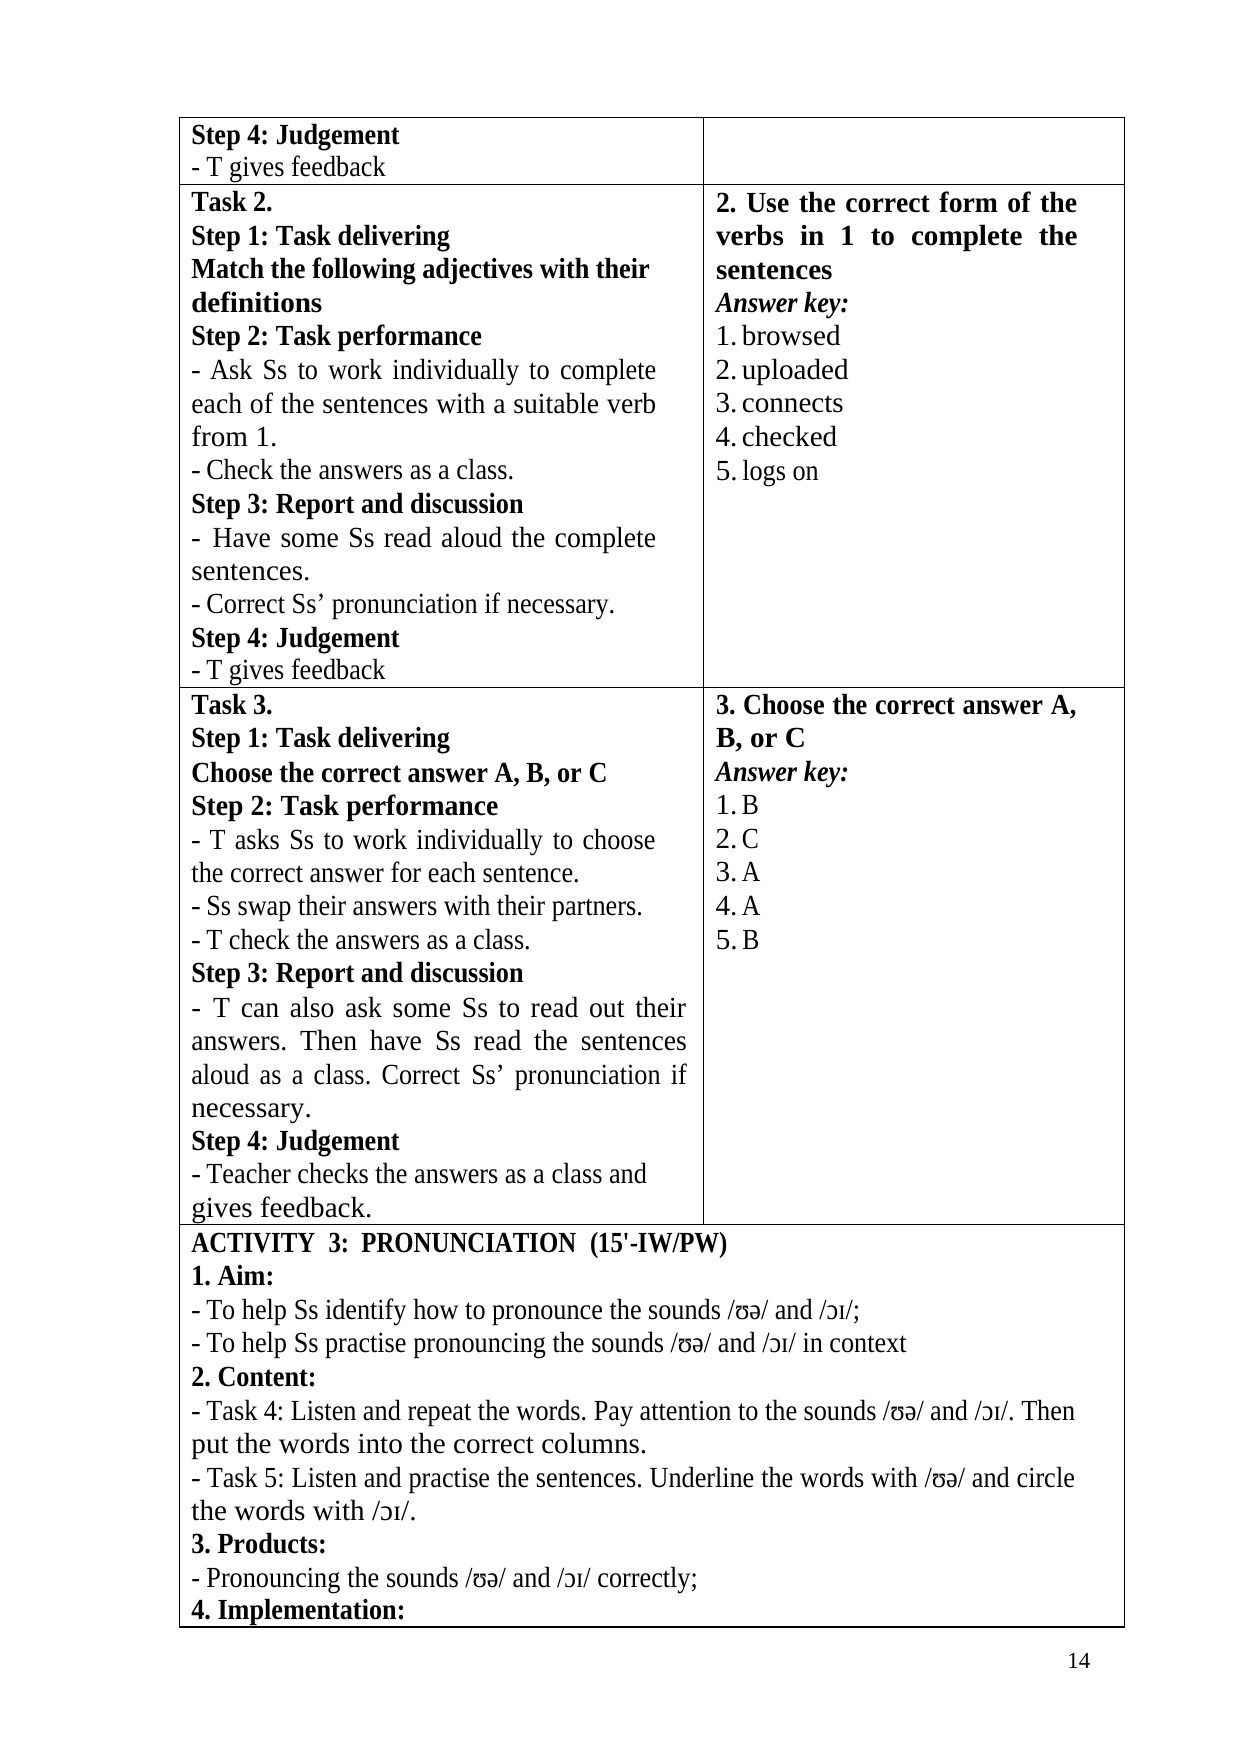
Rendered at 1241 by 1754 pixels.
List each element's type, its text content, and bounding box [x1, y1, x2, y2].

table_header [704, 118, 1124, 184]
table_cell Task 3. Step 1: Task delivering Choose the correct answer A, B, or C Step 2: Task performance T asks Ss to work individually to choose the correct answer for each sentence. Ss swap their answers with their partners. T check the answers as a class. Step 3: Report and discussion T can also ask some Ss to read out their answers. Then have Ss read the sentences aloud as a class. Correct Ss’ pronunciation if necessary. Step 4: Judgement Teacher checks the answers as a class and gives feedback. [180, 688, 703, 1224]
table_cell 3. Choose the correct answer A, B, or C Answer key: B C A A B [704, 688, 1124, 1224]
table_cell ACTIVITY 3: PRONUNCIATION (15'-IW/PW) 1. Aim: To help Ss identify how to pronounce the sounds /ʊə/ and /ɔɪ/; To help Ss practise pronouncing the sounds /ʊə/ and /ɔɪ/ in context 2. Content: Task 4: Listen and repeat the words. Pay attention to the sounds /ʊə/ and /ɔɪ/. Then put the words into the correct columns. Task 5: Listen and practise the sentences. Underline the words with /ʊə/ and circle the words with /ɔɪ/. 3. Products: - Pronouncing the sounds /ʊə/ and /ɔɪ/ correctly; 4. Implementation: [180, 1225, 1124, 1626]
table_cell Task 2. Step 1: Task delivering Match the following adjectives with their definitions Step 2: Task performance Ask Ss to work individually to complete each of the sentences with a suitable verb from 1. Check the answers as a class. Step 3: Report and discussion Have some Ss read aloud the complete sentences. Correct Ss’ pronunciation if necessary. Step 4: Judgement T gives feedback [180, 185, 703, 687]
table_header Step 4: Judgement - T gives feedback [180, 118, 703, 184]
table_cell 2. Use the correct form of the verbs in 1 to complete the sentences Answer key: browsed uploaded connects checked logs on [704, 185, 1124, 687]
